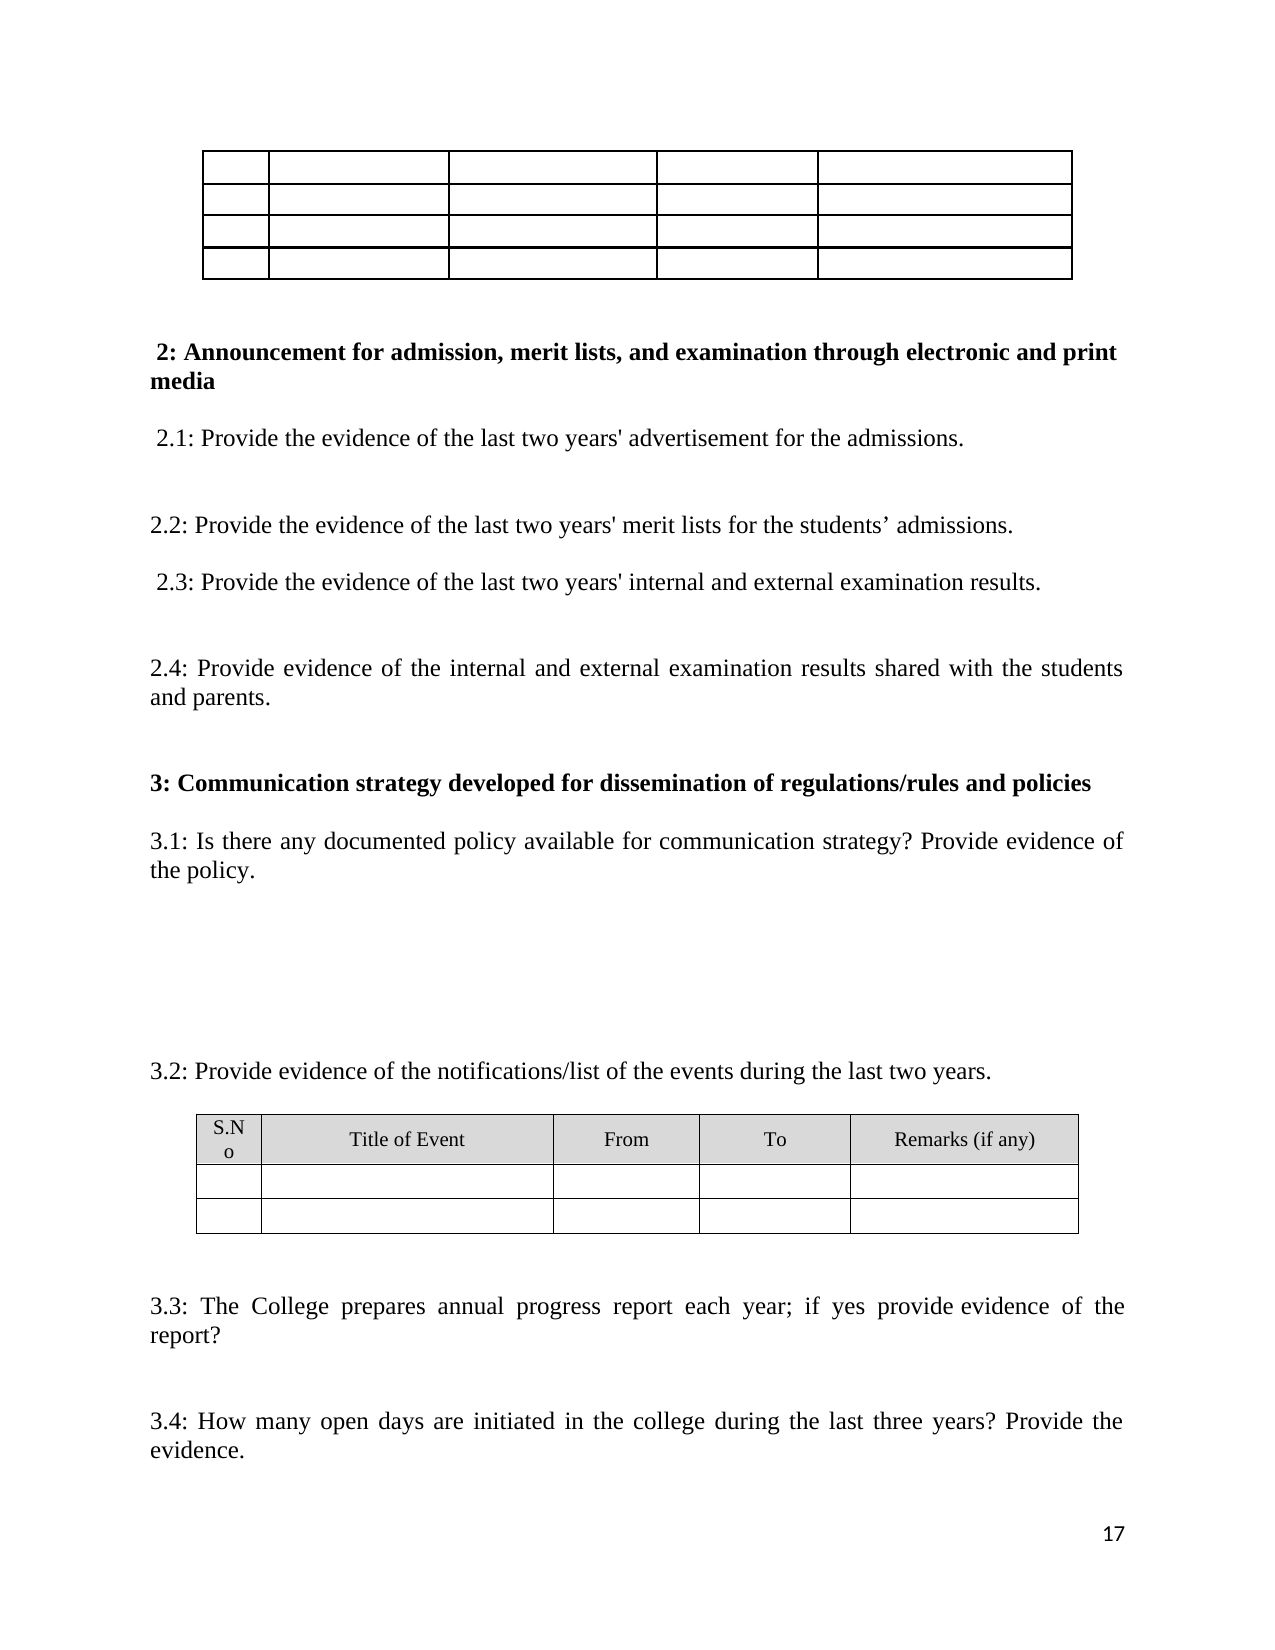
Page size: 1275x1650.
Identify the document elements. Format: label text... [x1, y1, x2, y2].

table_cell [204, 216, 268, 246]
text 3.4: How many open days are initiated in the college during the last three years? Provide the evidence. [150, 1406, 1125, 1464]
table_cell [554, 1199, 699, 1233]
table_cell [204, 152, 268, 182]
table_cell [700, 1199, 850, 1233]
table_cell [450, 152, 656, 182]
text 2.3: Provide the evidence of the last two years' internal and external examination results. [150, 567, 1125, 596]
table_cell [700, 1165, 850, 1198]
table_cell [819, 216, 1071, 246]
table_cell [270, 216, 448, 246]
table_cell [658, 249, 817, 278]
table_cell [270, 185, 448, 214]
text 2.1: Provide the evidence of the last two years' advertisement for the admissions. [150, 423, 1125, 452]
text 3.2: Provide evidence of the notifications/list of the events during the last two years. [150, 1056, 1125, 1085]
text 3.1: Is there any documented policy available for communication strategy? Provide evidence of the policy. [150, 826, 1125, 883]
table_header Title of Event [262, 1115, 553, 1163]
table_header To [700, 1115, 850, 1163]
table_cell [658, 185, 817, 214]
table_cell [819, 185, 1071, 214]
table_cell [204, 185, 268, 214]
table_cell [197, 1165, 261, 1198]
text 3: Communication strategy developed for dissemination of regulations/rules and policies [150, 768, 1125, 797]
table_cell [450, 185, 656, 214]
table_cell [554, 1165, 699, 1198]
table_cell [450, 216, 656, 246]
text 2.4: Provide evidence of the internal and external examination results shared with the students and parents. [150, 653, 1125, 711]
table_cell [851, 1199, 1078, 1233]
table_cell [819, 249, 1071, 278]
table_cell [658, 216, 817, 246]
table_cell [819, 152, 1071, 182]
table_cell [270, 152, 448, 182]
table_cell [204, 249, 268, 278]
table_cell [270, 249, 448, 278]
table_cell [658, 152, 817, 182]
table_header Remarks (if any) [851, 1115, 1078, 1163]
table_header S.No [197, 1115, 261, 1163]
table_cell [262, 1165, 553, 1198]
table_cell [197, 1199, 261, 1233]
table_cell [262, 1199, 553, 1233]
table_header From [554, 1115, 699, 1163]
table_cell [450, 249, 656, 278]
text 2.2: Provide the evidence of the last two years' merit lists for the students’ admissions. [150, 510, 1125, 538]
text 3.3: The College prepares annual progress report each year; if yes provide evidence of the report? [150, 1291, 1125, 1349]
table_cell [851, 1165, 1078, 1198]
text 2: Announcement for admission, merit lists, and examination through electronic and print media [150, 337, 1125, 395]
